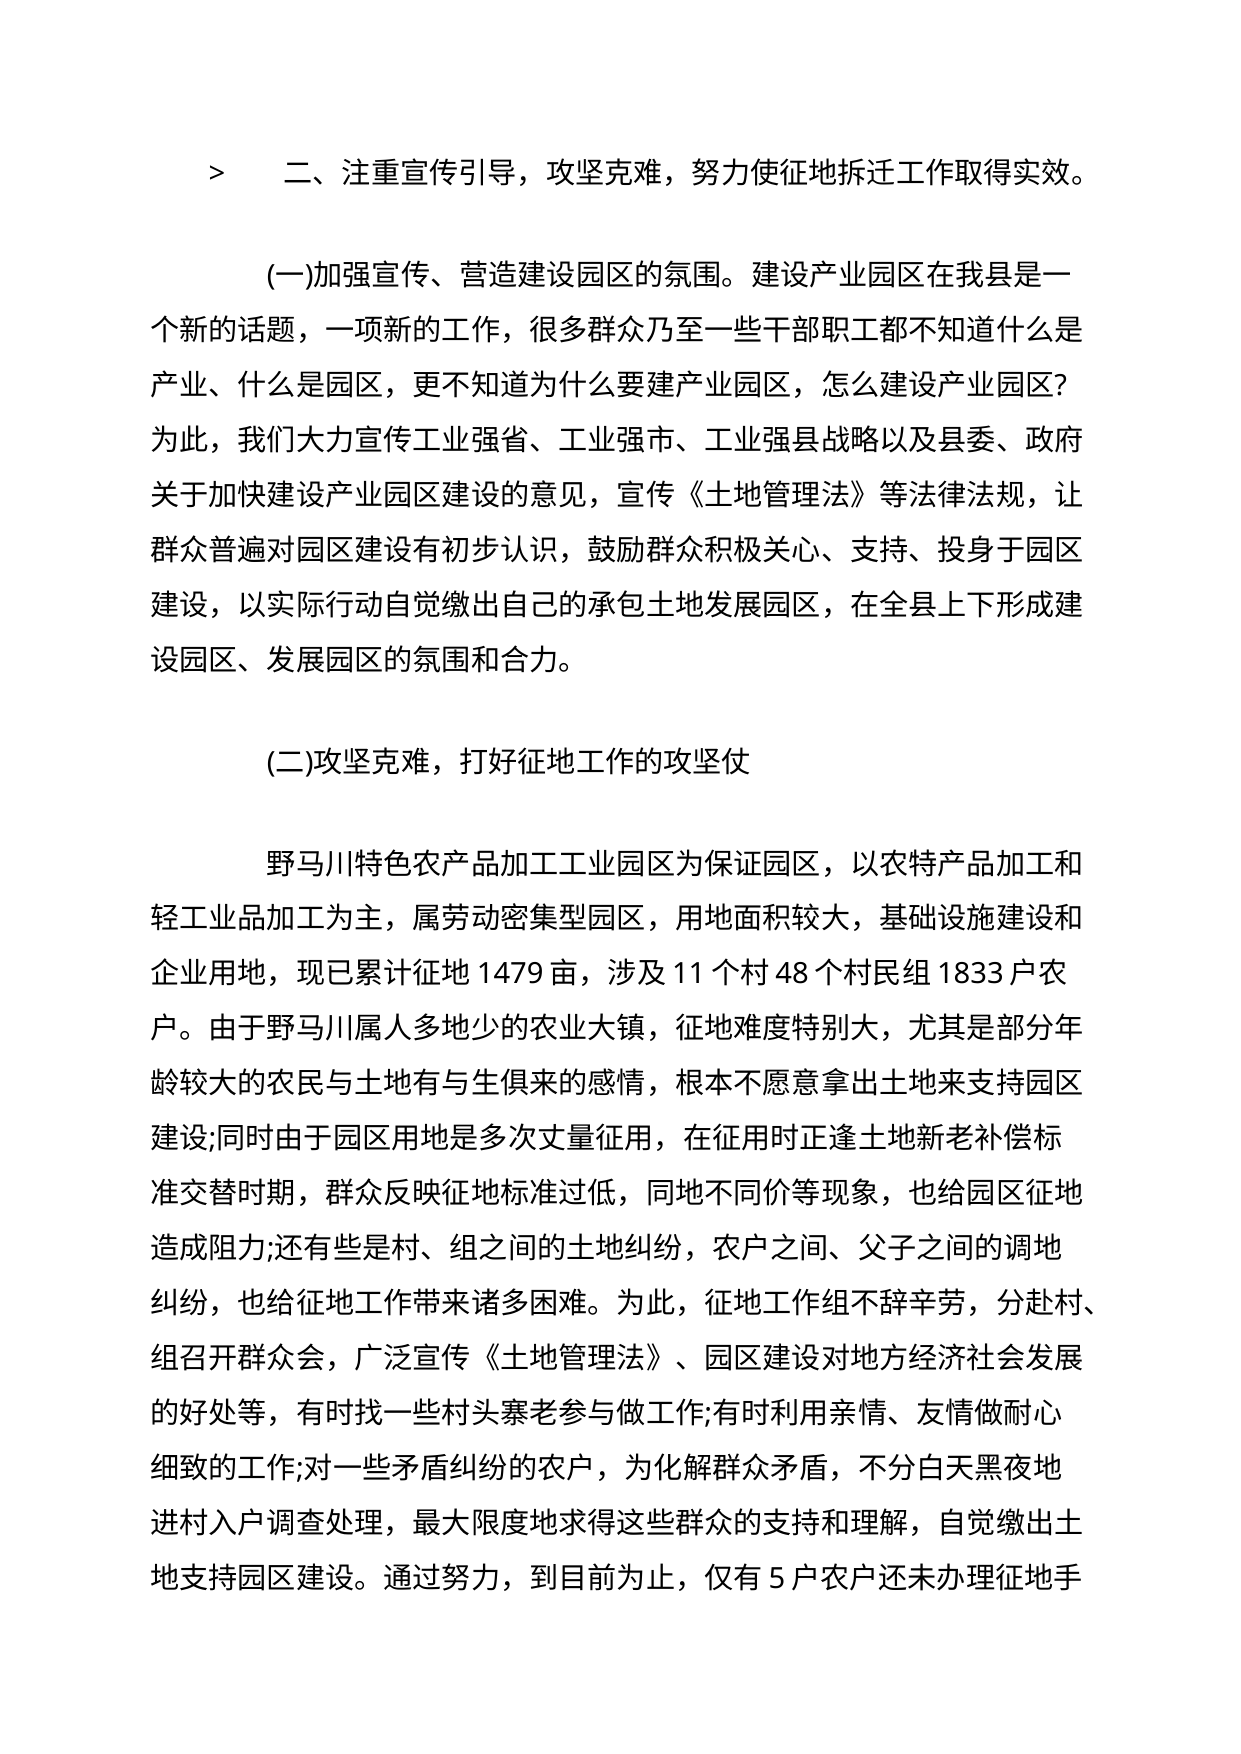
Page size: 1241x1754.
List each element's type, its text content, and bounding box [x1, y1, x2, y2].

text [150, 840, 1090, 1597]
text (二)攻坚克难，打好征地工作的攻坚仗 [150, 738, 1090, 781]
text (一)加强宣传、营造建设园区的氛围。建设产业园区在我县是一个新的话题，一项新的工作，很多群众乃至一些干部职工都不知道什么是产业、什么是园区，更不知道为什么要建产业园区，怎么建设产业园区?为此，我们大力宣传工业强省、工业强市、工业强县战略以及县委、政府关于加快建设产业园区建设的意见，宣传《土地管理法》等法律法规，让群众普遍对园区建设有初步认识，鼓励群众积极关心、支持、投身于园区建设，以实际行动自觉缴出自己的承包土地发展园区，在全县上下形成建设园区、发展园区的氛围和合力。 [150, 252, 1090, 679]
text > 二、注重宣传引导，攻坚克难，努力使征地拆迁工作取得实效。 [150, 150, 1090, 192]
